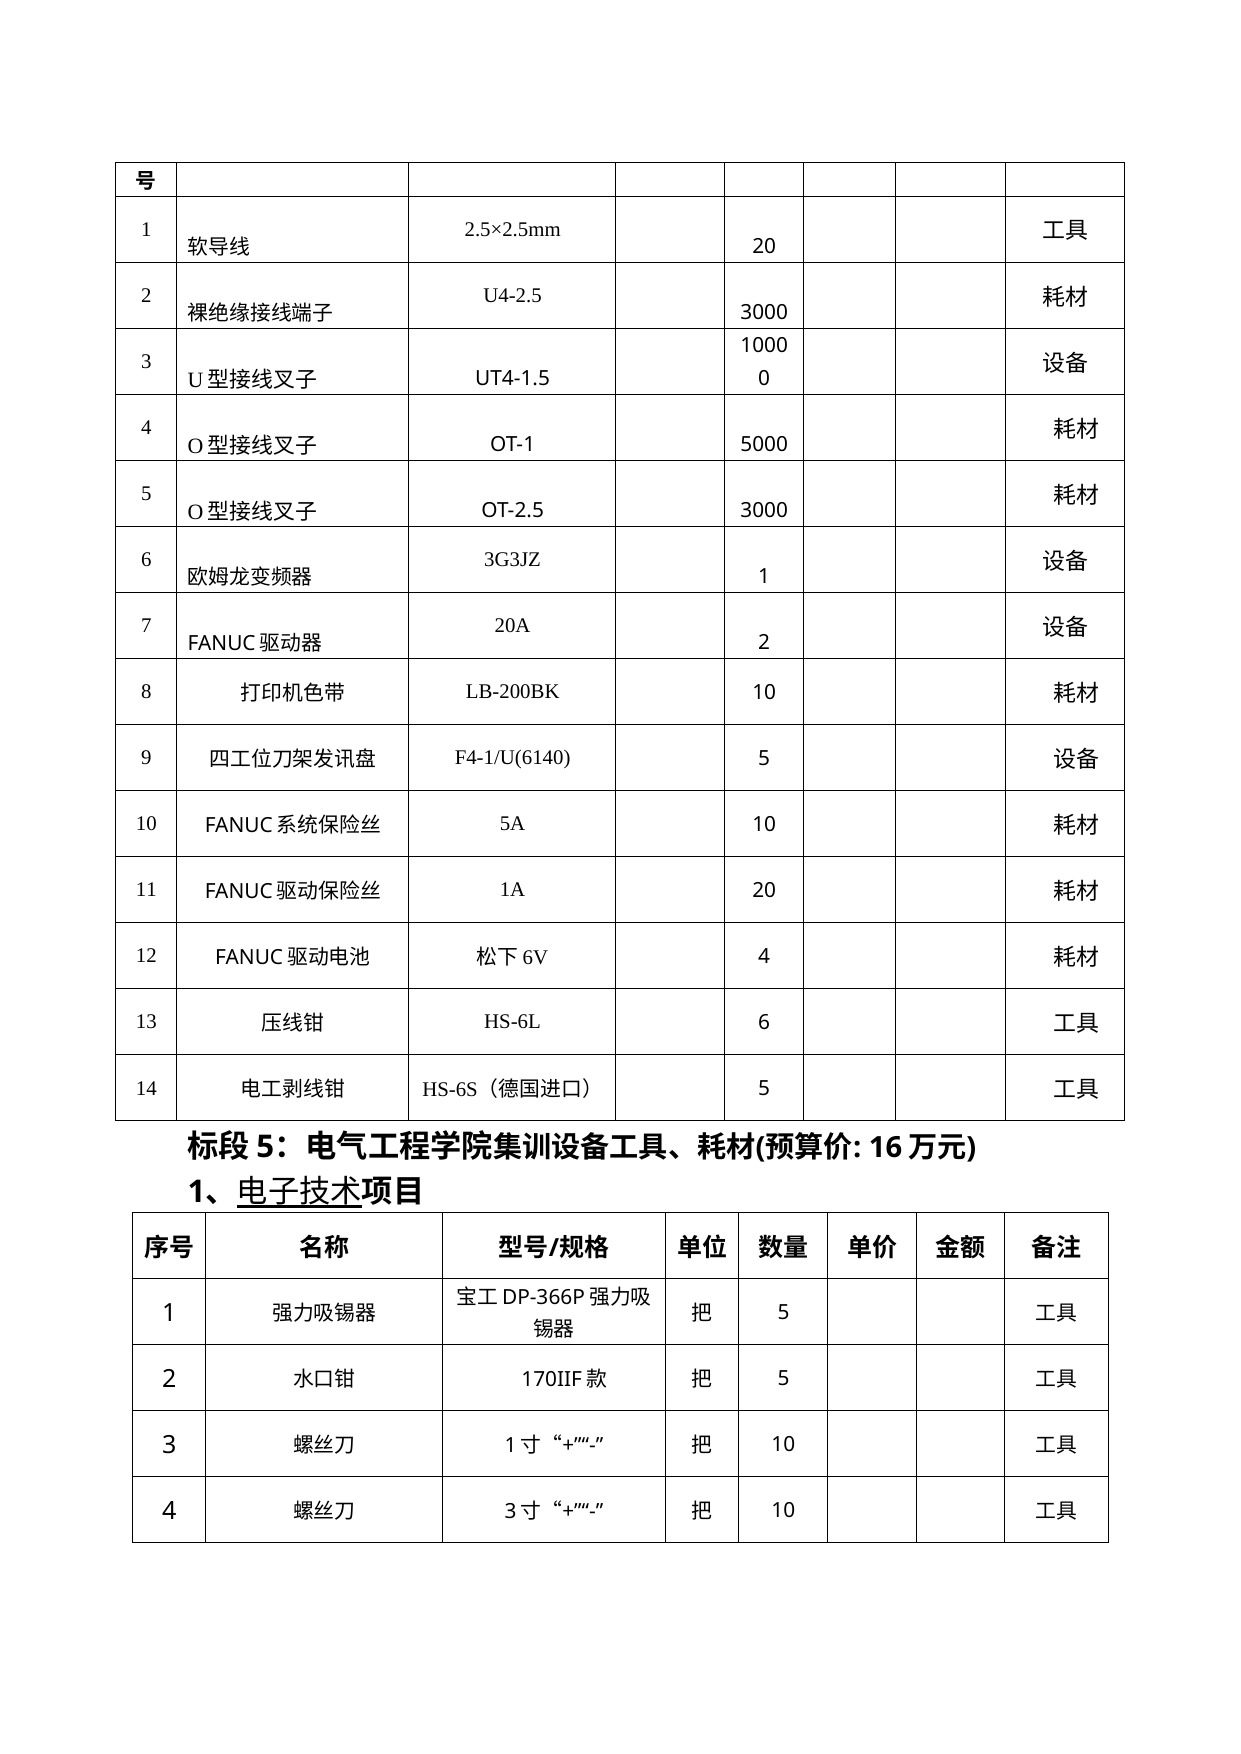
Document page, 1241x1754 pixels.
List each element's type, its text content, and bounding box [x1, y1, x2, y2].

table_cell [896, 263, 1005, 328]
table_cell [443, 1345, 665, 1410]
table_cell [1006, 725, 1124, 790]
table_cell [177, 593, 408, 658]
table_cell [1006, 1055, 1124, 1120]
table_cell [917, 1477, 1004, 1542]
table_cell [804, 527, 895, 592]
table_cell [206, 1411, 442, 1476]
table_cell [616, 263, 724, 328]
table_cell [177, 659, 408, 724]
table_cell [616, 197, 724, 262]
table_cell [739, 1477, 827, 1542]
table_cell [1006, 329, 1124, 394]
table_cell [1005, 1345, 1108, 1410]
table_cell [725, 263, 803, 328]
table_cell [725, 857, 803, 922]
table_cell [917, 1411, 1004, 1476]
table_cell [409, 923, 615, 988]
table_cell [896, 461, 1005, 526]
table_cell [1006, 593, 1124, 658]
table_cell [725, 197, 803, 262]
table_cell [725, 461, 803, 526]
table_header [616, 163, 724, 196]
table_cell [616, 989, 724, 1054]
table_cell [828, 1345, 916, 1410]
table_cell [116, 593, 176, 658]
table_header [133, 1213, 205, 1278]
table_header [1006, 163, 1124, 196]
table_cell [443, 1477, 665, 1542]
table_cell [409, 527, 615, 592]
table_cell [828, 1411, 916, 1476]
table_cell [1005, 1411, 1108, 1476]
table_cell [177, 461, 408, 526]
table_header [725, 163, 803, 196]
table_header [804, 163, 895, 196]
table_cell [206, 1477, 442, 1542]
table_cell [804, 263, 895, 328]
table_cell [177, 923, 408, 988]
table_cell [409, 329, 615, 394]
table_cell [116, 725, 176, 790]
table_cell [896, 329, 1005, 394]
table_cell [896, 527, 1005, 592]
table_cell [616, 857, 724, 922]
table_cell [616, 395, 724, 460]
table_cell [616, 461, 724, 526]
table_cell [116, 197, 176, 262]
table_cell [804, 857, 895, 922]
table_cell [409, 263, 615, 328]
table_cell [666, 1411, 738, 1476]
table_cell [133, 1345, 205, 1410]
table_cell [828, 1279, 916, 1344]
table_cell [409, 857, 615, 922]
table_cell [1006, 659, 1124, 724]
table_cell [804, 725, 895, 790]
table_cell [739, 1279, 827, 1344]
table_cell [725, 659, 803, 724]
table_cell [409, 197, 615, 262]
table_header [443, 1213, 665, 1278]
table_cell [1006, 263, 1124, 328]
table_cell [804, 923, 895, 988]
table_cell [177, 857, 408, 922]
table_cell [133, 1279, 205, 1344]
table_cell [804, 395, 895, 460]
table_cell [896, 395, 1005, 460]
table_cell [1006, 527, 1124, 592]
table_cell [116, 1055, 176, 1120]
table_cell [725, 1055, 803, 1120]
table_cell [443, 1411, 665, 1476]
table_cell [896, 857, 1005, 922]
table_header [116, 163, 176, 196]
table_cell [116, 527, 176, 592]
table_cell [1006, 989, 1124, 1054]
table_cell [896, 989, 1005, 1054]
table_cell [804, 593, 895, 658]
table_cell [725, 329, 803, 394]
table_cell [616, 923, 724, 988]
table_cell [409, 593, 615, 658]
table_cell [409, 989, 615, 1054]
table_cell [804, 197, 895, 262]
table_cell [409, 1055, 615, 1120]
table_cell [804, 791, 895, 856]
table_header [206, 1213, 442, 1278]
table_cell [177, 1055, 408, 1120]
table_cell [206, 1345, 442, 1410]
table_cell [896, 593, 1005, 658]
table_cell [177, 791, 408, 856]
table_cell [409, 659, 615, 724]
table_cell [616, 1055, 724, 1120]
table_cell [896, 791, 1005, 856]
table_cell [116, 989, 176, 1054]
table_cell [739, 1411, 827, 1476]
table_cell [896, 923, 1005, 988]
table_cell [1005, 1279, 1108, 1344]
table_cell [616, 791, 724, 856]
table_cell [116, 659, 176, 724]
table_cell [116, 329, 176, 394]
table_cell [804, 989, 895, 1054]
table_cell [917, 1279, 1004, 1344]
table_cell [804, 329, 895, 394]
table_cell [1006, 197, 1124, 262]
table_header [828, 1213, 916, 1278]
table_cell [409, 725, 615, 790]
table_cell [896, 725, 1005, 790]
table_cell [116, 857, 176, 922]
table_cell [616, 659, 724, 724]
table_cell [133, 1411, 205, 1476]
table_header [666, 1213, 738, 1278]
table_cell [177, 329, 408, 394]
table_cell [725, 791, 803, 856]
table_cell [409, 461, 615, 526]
text 标段5：电气工程学院集训设备工具、耗材(预算价: 16万元) [187, 1121, 1053, 1167]
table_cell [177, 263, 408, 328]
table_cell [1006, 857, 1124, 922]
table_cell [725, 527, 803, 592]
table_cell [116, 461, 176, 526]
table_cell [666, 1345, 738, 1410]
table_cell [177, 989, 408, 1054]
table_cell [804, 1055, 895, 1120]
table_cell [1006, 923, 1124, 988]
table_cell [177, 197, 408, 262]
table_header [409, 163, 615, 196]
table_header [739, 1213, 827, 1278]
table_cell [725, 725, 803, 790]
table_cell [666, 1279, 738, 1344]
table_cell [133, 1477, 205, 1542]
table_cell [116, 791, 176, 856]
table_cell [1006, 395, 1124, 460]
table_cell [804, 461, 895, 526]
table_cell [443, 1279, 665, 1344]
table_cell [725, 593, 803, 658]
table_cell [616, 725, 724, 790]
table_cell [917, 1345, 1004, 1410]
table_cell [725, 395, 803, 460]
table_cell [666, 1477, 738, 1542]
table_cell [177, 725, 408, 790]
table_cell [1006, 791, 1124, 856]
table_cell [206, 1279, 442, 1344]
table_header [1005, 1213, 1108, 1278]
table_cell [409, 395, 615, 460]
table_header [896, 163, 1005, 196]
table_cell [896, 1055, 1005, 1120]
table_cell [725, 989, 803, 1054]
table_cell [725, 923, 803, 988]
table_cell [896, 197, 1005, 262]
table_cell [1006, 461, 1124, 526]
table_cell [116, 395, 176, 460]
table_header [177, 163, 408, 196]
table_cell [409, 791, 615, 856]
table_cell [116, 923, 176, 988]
text 1、电子技术项目 [187, 1167, 1053, 1212]
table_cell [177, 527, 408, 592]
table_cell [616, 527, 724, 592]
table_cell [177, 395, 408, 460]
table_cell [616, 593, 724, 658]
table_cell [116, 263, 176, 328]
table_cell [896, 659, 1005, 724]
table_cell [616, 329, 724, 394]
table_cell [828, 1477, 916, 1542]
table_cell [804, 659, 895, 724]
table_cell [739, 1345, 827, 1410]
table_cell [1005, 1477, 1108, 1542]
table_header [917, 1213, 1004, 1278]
